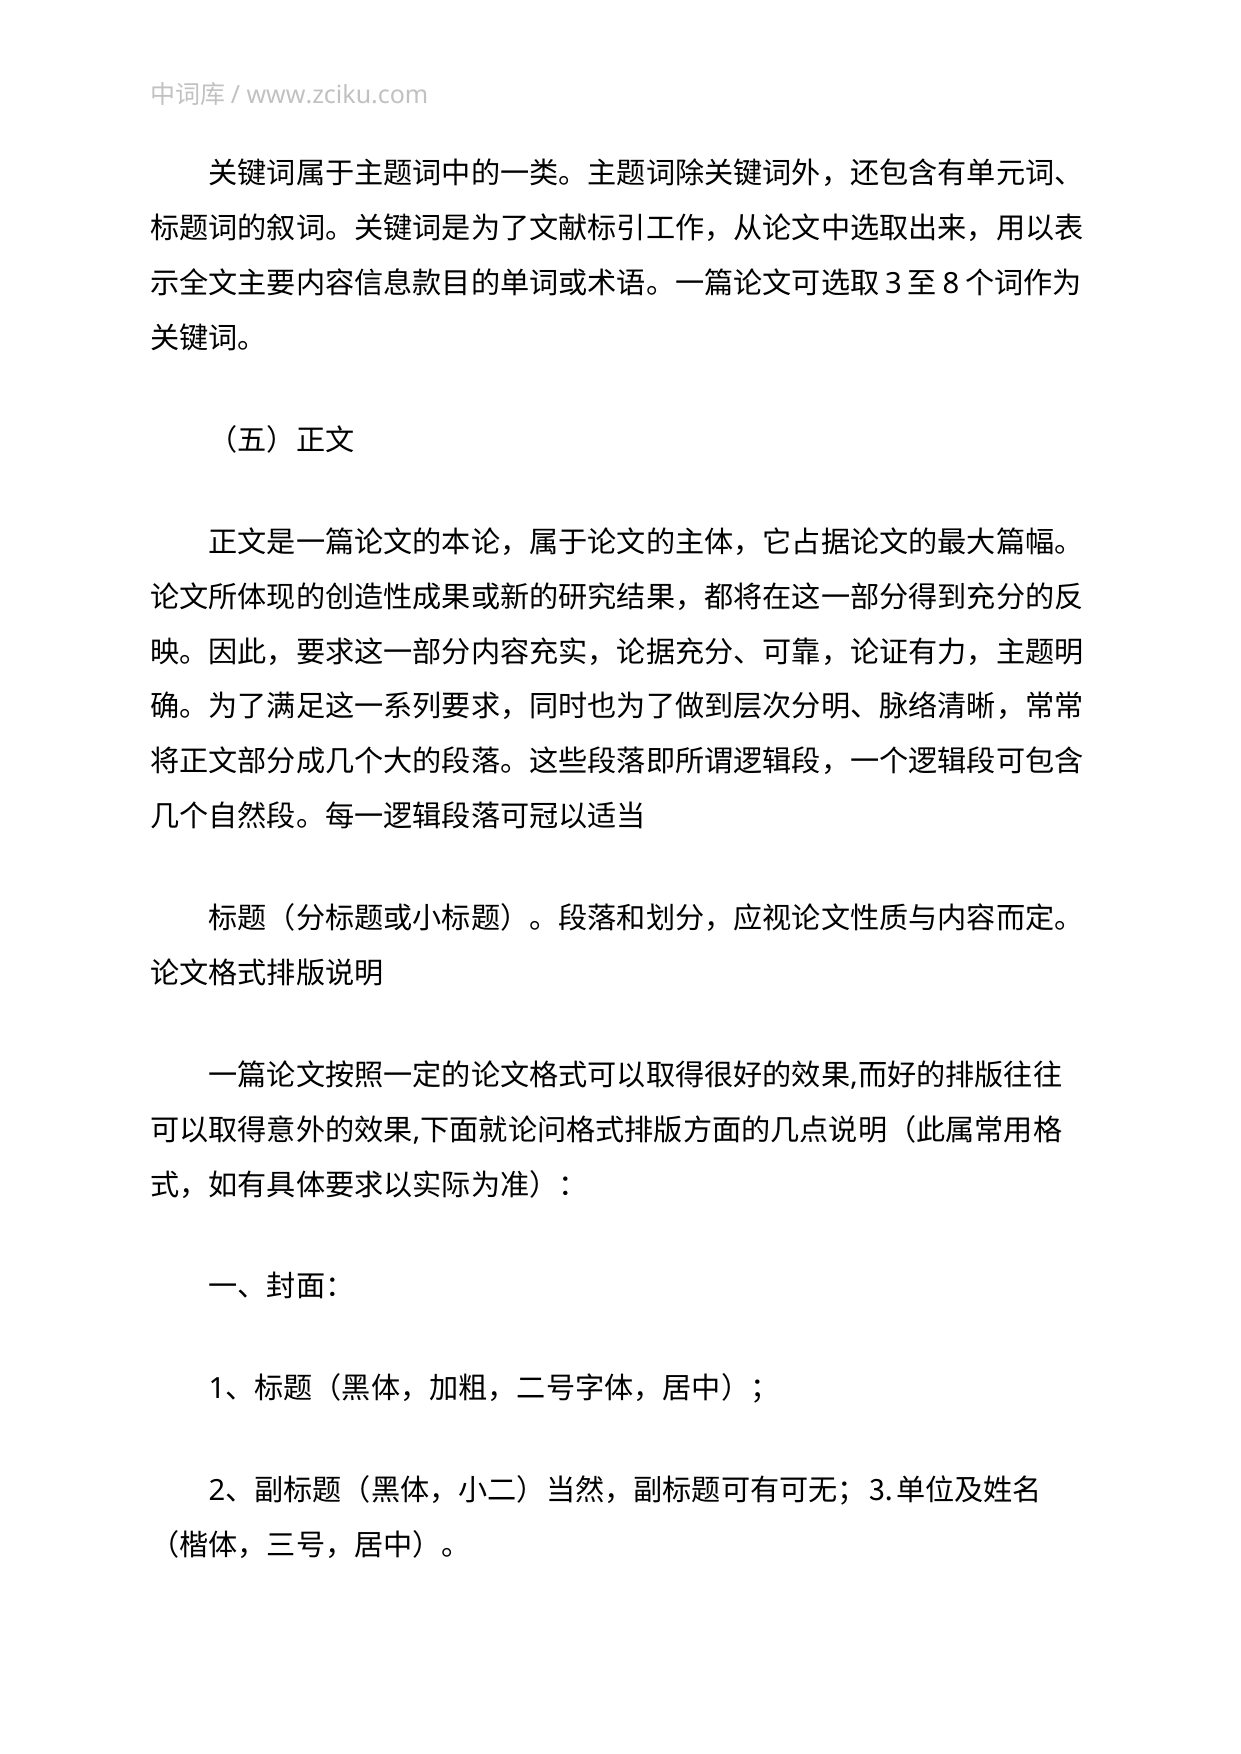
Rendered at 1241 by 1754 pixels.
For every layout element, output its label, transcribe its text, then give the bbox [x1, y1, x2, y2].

text 正文是一篇论文的本论，属于论文的主体，它占据论文的最大篇幅。论文所体现的创造性成果或新的研究结果，都将在这一部分得到充分的反映。因此，要求这一部分内容充实，论据充分、可靠，论证有力，主题明确。为了满足这一系列要求，同时也为了做到层次分明、脉络清晰，常常将正文部分成几个大的段落。这些段落即所谓逻辑段，一个逻辑段可包含几个自然段。每一逻辑段落可冠以适当 [150, 518, 1090, 835]
text （五）正文 [150, 417, 1090, 459]
text 一、封面： [150, 1263, 1090, 1305]
text 1、标题（黑体，加粗，二号字体，居中）； [150, 1365, 1090, 1407]
text 一篇论文按照一定的论文格式可以取得很好的效果,而好的排版往往可以取得意外的效果,下面就论问格式排版方面的几点说明（此属常用格式，如有具体要求以实际为准）： [150, 1051, 1090, 1203]
text 标题（分标题或小标题）。段落和划分，应视论文性质与内容而定。论文格式排版说明 [150, 894, 1090, 992]
text 关键词属于主题词中的一类。主题词除关键词外，还包含有单元词、标题词的叙词。关键词是为了文献标引工作，从论文中选取出来，用以表示全文主要内容信息款目的单词或术语。一篇论文可选取3至8个词作为关键词。 [150, 150, 1090, 357]
text 2、副标题（黑体，小二）当然，副标题可有可无；⒊单位及姓名（楷体，三号，居中）。 [150, 1467, 1090, 1564]
